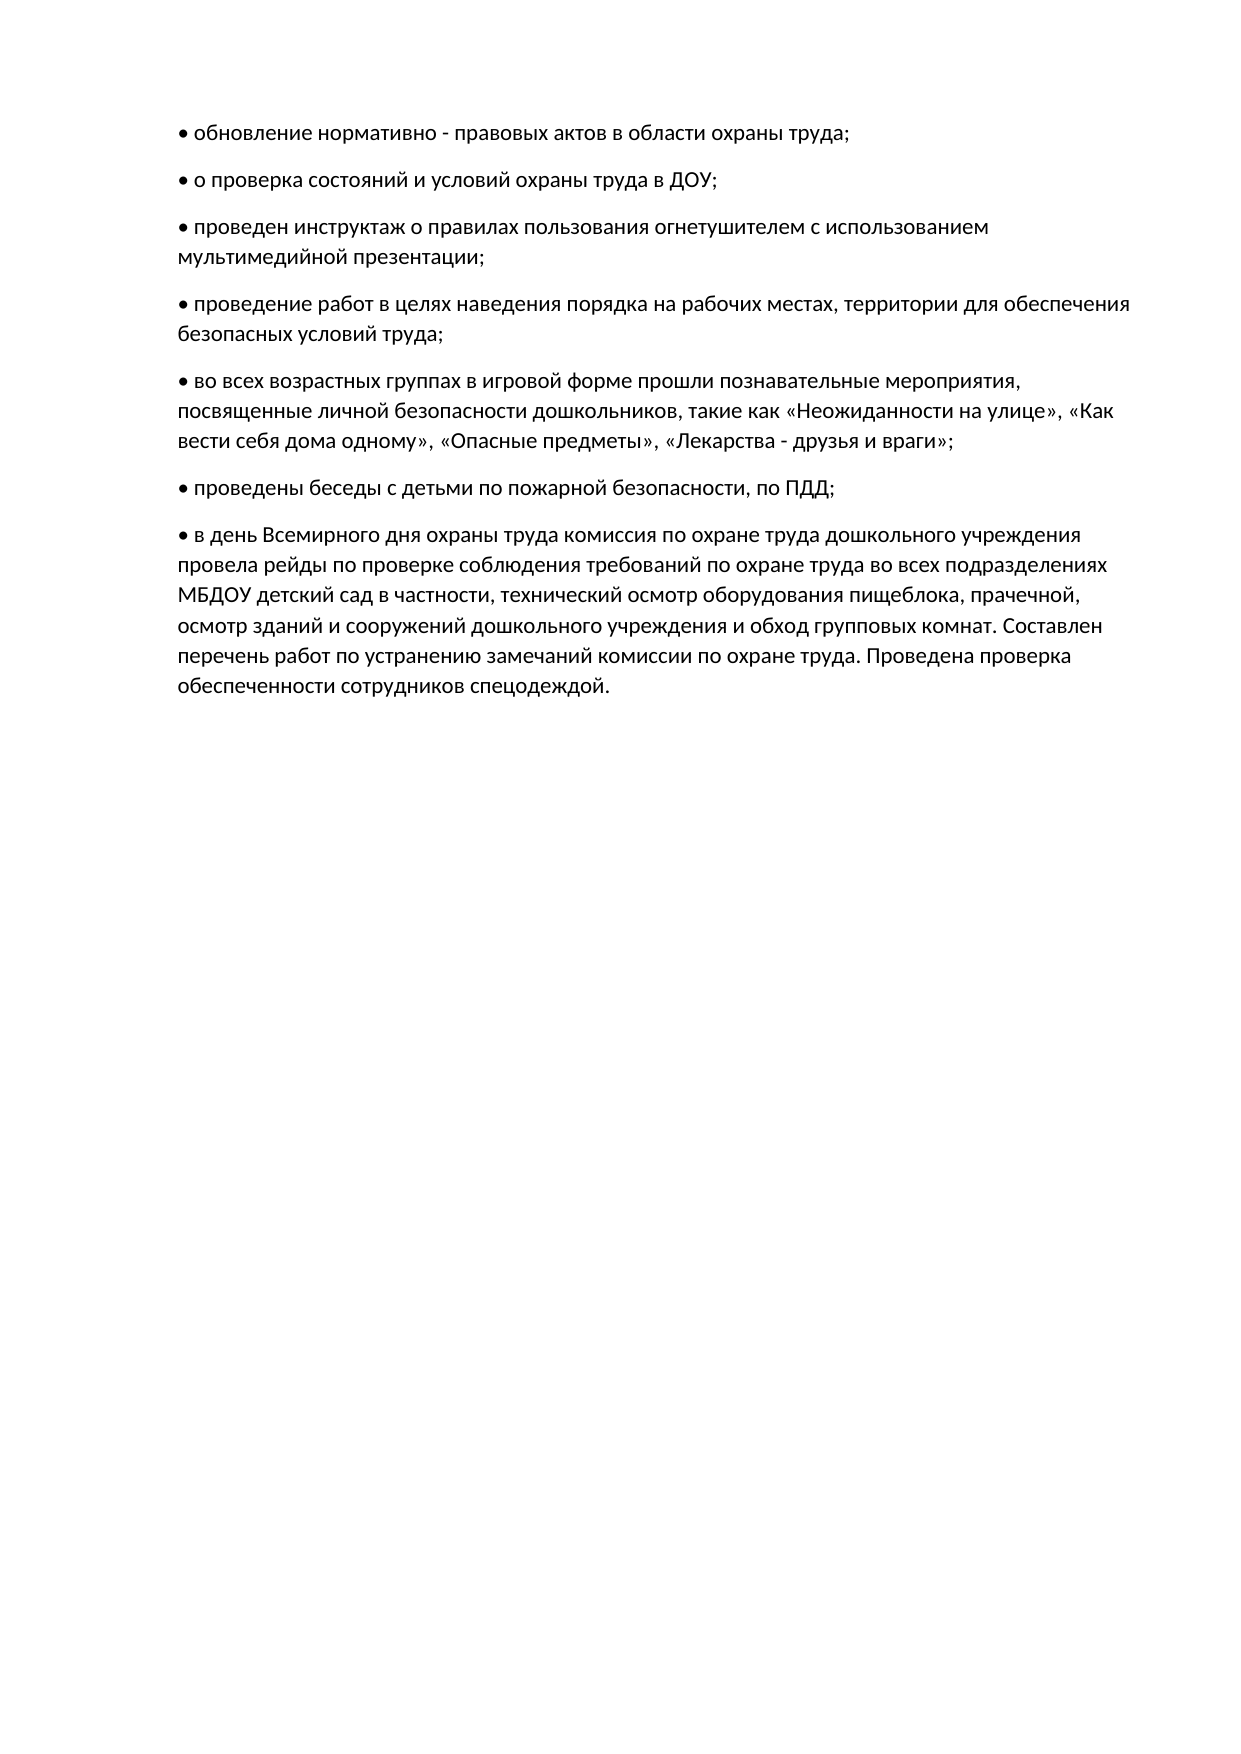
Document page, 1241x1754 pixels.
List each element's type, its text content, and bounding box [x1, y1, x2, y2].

text • в день Всемирного дня охраны труда комиссия по охране труда дошкольного учреждения провела рейды по проверке соблюдения требований по охране труда во всех подразделениях МБДОУ детский сад в частности, технический осмотр оборудования пищеблока, прачечной, осмотр зданий и сооружений дошкольного учреждения и обход групповых комнат. Составлен перечень работ по устранению замечаний комиссии по охране труда. Проведена проверка обеспеченности сотрудников спецодеждой. [177, 520, 1152, 699]
text • во всех возрастных группах в игровой форме прошли познавательные мероприятия, посвященные личной безопасности дошкольников, такие как «Неожиданности на улице», «Как вести себя дома одному», «Опасные предметы», «Лекарства - друзья и враги»; [177, 366, 1152, 454]
text • обновление нормативно - правовых актов в области охраны труда; [177, 118, 1152, 146]
text • проведен инструктаж о правилах пользования огнетушителем с использованием мультимедийной презентации; [177, 212, 1152, 270]
text • проведение работ в целях наведения порядка на рабочих местах, территории для обеспечения безопасных условий труда; [177, 289, 1152, 347]
text • o проверка состояний и условий охраны труда в ДОУ; [177, 165, 1152, 193]
text • проведены беседы с детьми по пожарной безопасности, по ПДД; [177, 473, 1152, 501]
